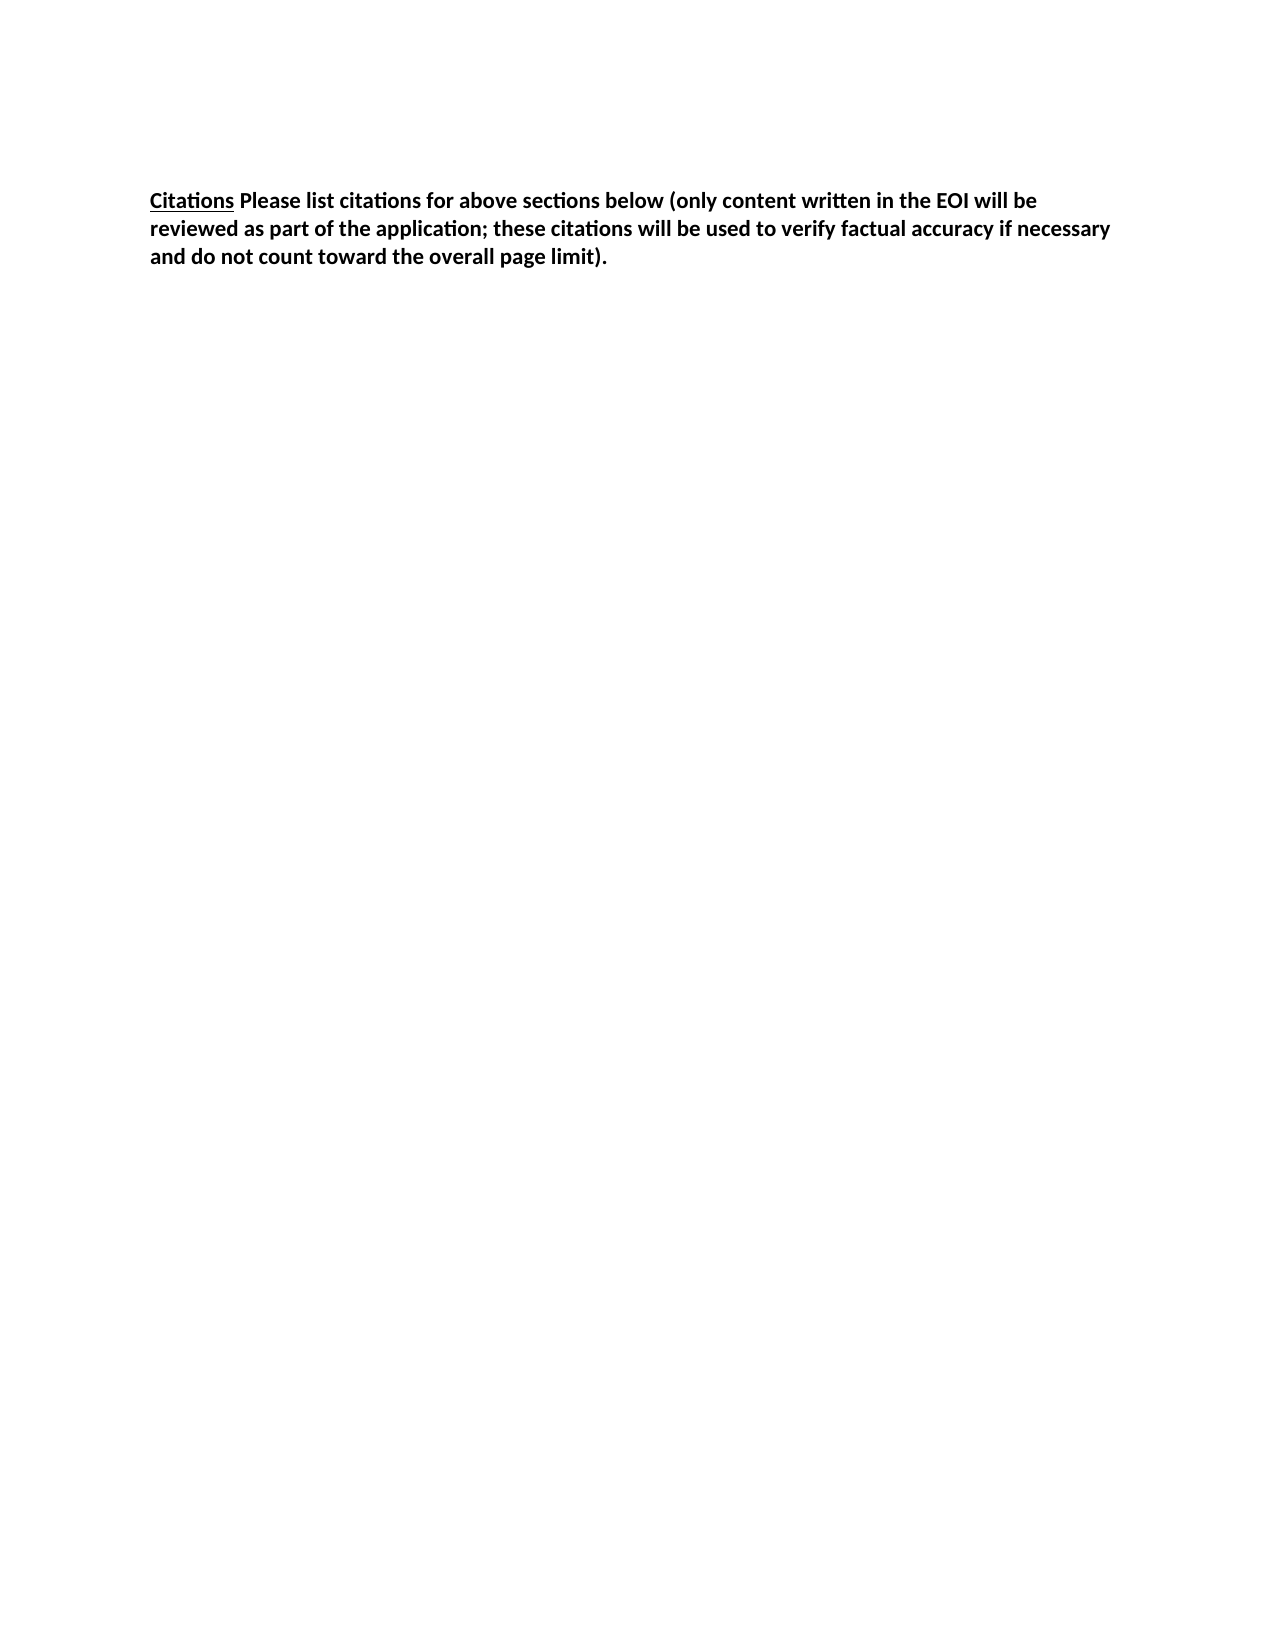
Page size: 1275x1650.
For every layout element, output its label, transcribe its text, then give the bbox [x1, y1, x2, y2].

text Citations Please list citations for above sections below (only content written in the EOI will be reviewed as part of the application; these citations will be used to verify factual accuracy if necessary and do not count toward the overall page limit). [150, 186, 1125, 270]
